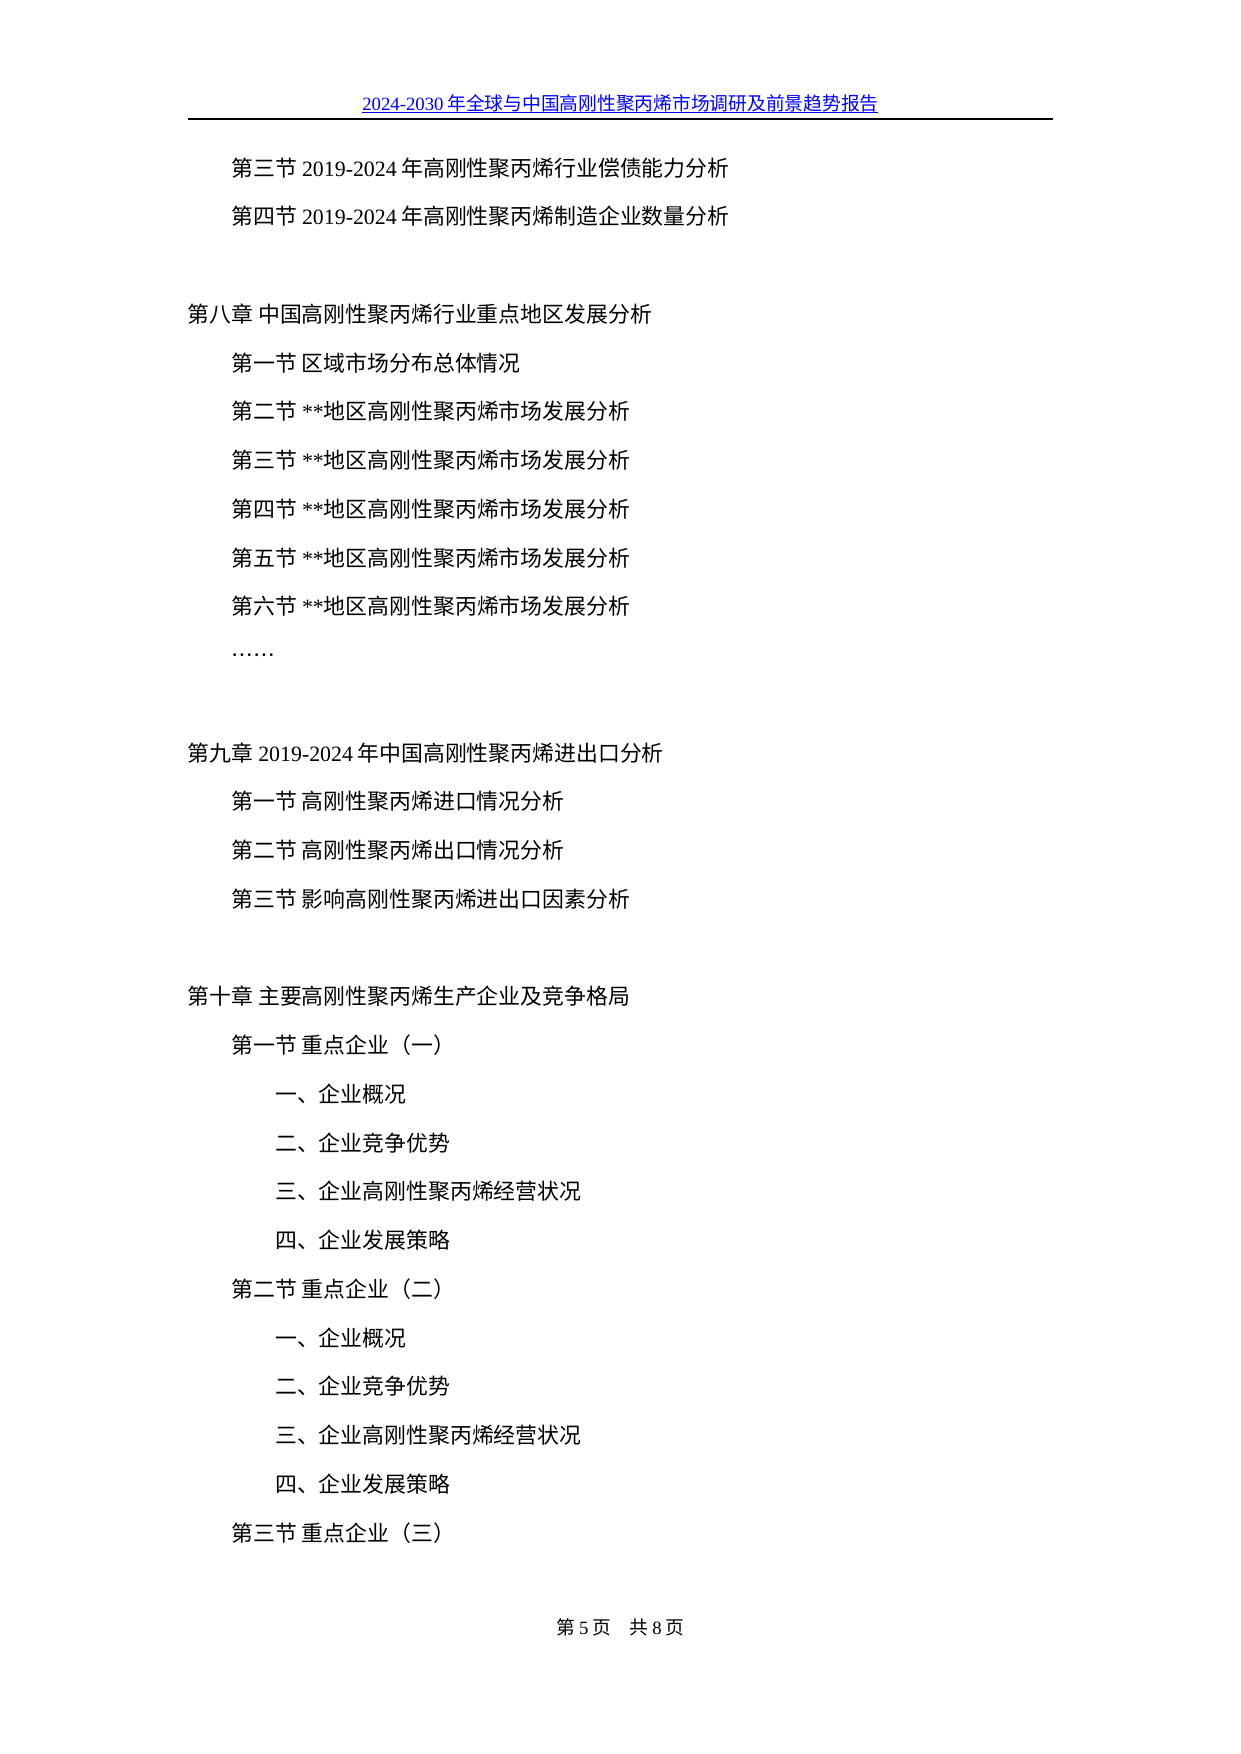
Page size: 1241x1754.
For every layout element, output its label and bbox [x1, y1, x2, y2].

text [187, 150, 1053, 1548]
